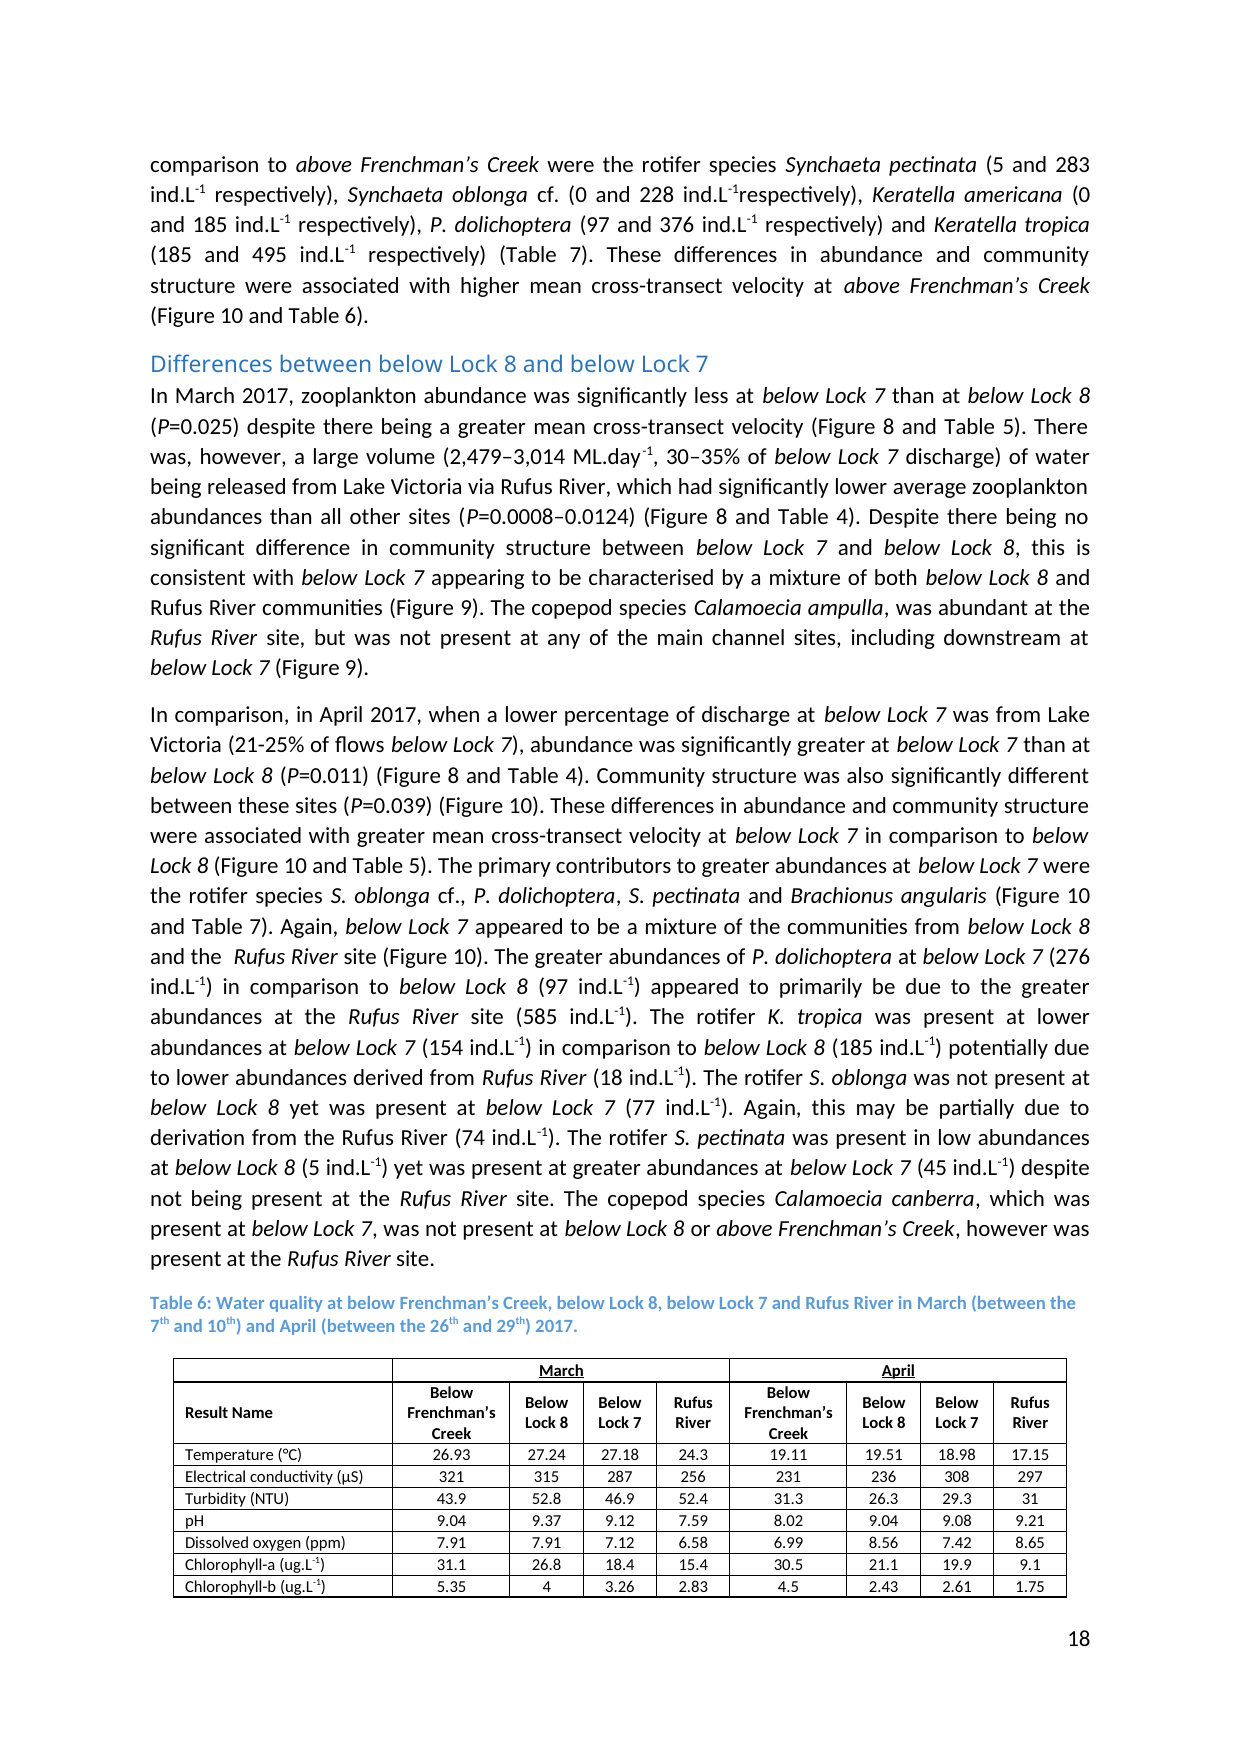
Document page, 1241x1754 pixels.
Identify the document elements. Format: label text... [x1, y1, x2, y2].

table_cell 3.26 [584, 1576, 656, 1596]
table_cell 7.91 [510, 1532, 583, 1553]
table_cell 321 [393, 1466, 509, 1487]
table_cell 9.21 [994, 1510, 1066, 1531]
table_cell 46.9 [584, 1488, 656, 1509]
table_cell 19.11 [730, 1444, 846, 1465]
table_cell 4.5 [730, 1576, 846, 1596]
table_cell 17.15 [994, 1444, 1066, 1465]
table_cell 26.93 [393, 1444, 509, 1465]
table_cell 24.3 [657, 1444, 729, 1465]
table_cell 4 [510, 1576, 583, 1596]
table_cell 43.9 [393, 1488, 509, 1509]
table_cell 2.43 [847, 1576, 920, 1596]
table_cell 29.3 [921, 1488, 993, 1509]
table_cell Rufus River [994, 1383, 1066, 1443]
table_cell Chlorophyll-a (ug.L-1) [174, 1554, 392, 1574]
table_cell Chlorophyll-b (ug.L-1) [174, 1576, 392, 1596]
table_cell 8.56 [847, 1532, 920, 1553]
table_cell 9.04 [393, 1510, 509, 1531]
table_cell 7.91 [393, 1532, 509, 1553]
table_cell 6.58 [657, 1532, 729, 1553]
table_cell Electrical conductivity (µS) [174, 1466, 392, 1487]
table_cell 27.18 [584, 1444, 656, 1465]
table_cell 15.4 [657, 1554, 729, 1574]
table_cell Below Lock 8 [510, 1383, 583, 1443]
table_cell 8.65 [994, 1532, 1066, 1553]
table_cell 27.24 [510, 1444, 583, 1465]
table_cell 5.35 [393, 1576, 509, 1596]
subtitle Differences between below Lock 8 and below Lock 7 [150, 348, 1090, 379]
table_header March [393, 1359, 729, 1381]
table_cell 18.98 [921, 1444, 993, 1465]
table_cell 9.12 [584, 1510, 656, 1531]
table_cell 9.08 [921, 1510, 993, 1531]
table_cell Below Lock 7 [584, 1383, 656, 1443]
table_cell 52.8 [510, 1488, 583, 1509]
table_cell 236 [847, 1466, 920, 1487]
table_cell 287 [584, 1466, 656, 1487]
table_cell 26.8 [510, 1554, 583, 1574]
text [150, 150, 1090, 329]
table_cell 31.1 [393, 1554, 509, 1574]
table_cell 9.04 [847, 1510, 920, 1531]
table_cell Result Name [174, 1383, 392, 1443]
table_cell 6.99 [730, 1532, 846, 1553]
table_cell 21.1 [847, 1554, 920, 1574]
table_cell 1.75 [994, 1576, 1066, 1596]
table_cell Below Frenchman’s Creek [730, 1383, 846, 1443]
table_cell 31.3 [730, 1488, 846, 1509]
table_cell Rufus River [657, 1383, 729, 1443]
table_cell 7.59 [657, 1510, 729, 1531]
text In comparison, in April 2017, when a lower percentage of discharge at below Lock 7 was from Lake Victoria (21-25% of flows below Lock 7), abundance was significantly greater at below Lock 7 than at below Lock 8 (P=0.011) (Figure 8 and Table 4). Community structure was also significantly different between these sites (P=0.039) (Figure 10). These differences in abundance and community structure were associated with greater mean cross-transect velocity at below Lock 7 in comparison to below Lock 8 (Figure 10 and Table 5). The primary contributors to greater abundances at below Lock 7 were the rotifer species S. oblonga cf., P. dolichoptera, S. pectinata and Brachionus angularis (Figure 10 and Table 7). Again, below Lock 7 appeared to be a mixture of the communities from below Lock 8 and the Rufus River site (Figure 10). The greater abundances of P. dolichoptera at below Lock 7 (276 ind.L-1) in comparison to below Lock 8 (97 ind.L-1) appeared to primarily be due to the greater abundances at the Rufus River site (585 ind.L-1). The rotifer K. tropica was present at lower abundances at below Lock 7 (154 ind.L-1) in comparison to below Lock 8 (185 ind.L-1) potentially due to lower abundances derived from Rufus River (18 ind.L-1). The rotifer S. oblonga was not present at below Lock 8 yet was present at below Lock 7 (77 ind.L-1). Again, this may be partially due to derivation from the Rufus River (74 ind.L-1). The rotifer S. pectinata was present in low abundances at below Lock 8 (5 ind.L-1) yet was present at greater abundances at below Lock 7 (45 ind.L-1) despite not being present at the Rufus River site. The copepod species Calamoecia canberra, which was present at below Lock 7, was not present at below Lock 8 or above Frenchman’s Creek, however was present at the Rufus River site. [150, 700, 1090, 1272]
table_header [174, 1359, 392, 1381]
table_cell 19.9 [921, 1554, 993, 1574]
table_cell Dissolved oxygen (ppm) [174, 1532, 392, 1553]
table_cell 9.37 [510, 1510, 583, 1531]
table_cell 18.4 [584, 1554, 656, 1574]
table_cell 256 [657, 1466, 729, 1487]
table_cell 52.4 [657, 1488, 729, 1509]
table_cell 19.51 [847, 1444, 920, 1465]
table_cell 2.83 [657, 1576, 729, 1596]
table_cell pH [174, 1510, 392, 1531]
table_cell 30.5 [730, 1554, 846, 1574]
table_cell Temperature (°C) [174, 1444, 392, 1465]
text Table 6: Water quality at below Frenchman’s Creek, below Lock 8, below Lock 7 and Rufus River in March (between the 7th and 10th) and April (between the 26th and 29th) 2017. [150, 1291, 1090, 1337]
table_cell Below Lock 7 [921, 1383, 993, 1443]
table_cell Below Frenchman’s Creek [393, 1383, 509, 1443]
table_cell 31 [994, 1488, 1066, 1509]
table_cell Turbidity (NTU) [174, 1488, 392, 1509]
table_cell Below Lock 8 [847, 1383, 920, 1443]
table_cell 315 [510, 1466, 583, 1487]
table_cell 297 [994, 1466, 1066, 1487]
text In March 2017, zooplankton abundance was significantly less at below Lock 7 than at below Lock 8 (P=0.025) despite there being a greater mean cross-transect velocity (Figure 8 and Table 5). There was, however, a large volume (2,479–3,014 ML.day-1, 30–35% of below Lock 7 discharge) of water being released from Lake Victoria via Rufus River, which had significantly lower average zooplankton abundances than all other sites (P=0.0008–0.0124) (Figure 8 and Table 4). Despite there being no significant difference in community structure between below Lock 7 and below Lock 8, this is consistent with below Lock 7 appearing to be characterised by a mixture of both below Lock 8 and Rufus River communities (Figure 9). The copepod species Calamoecia ampulla, was abundant at the Rufus River site, but was not present at any of the main channel sites, including downstream at below Lock 7 (Figure 9). [150, 382, 1090, 682]
table_cell 308 [921, 1466, 993, 1487]
table_cell 26.3 [847, 1488, 920, 1509]
table_cell 2.61 [921, 1576, 993, 1596]
table_cell 8.02 [730, 1510, 846, 1531]
table_cell 7.42 [921, 1532, 993, 1553]
table_cell 231 [730, 1466, 846, 1487]
table_cell 9.1 [994, 1554, 1066, 1574]
table_header April [730, 1359, 1066, 1381]
table_cell 7.12 [584, 1532, 656, 1553]
